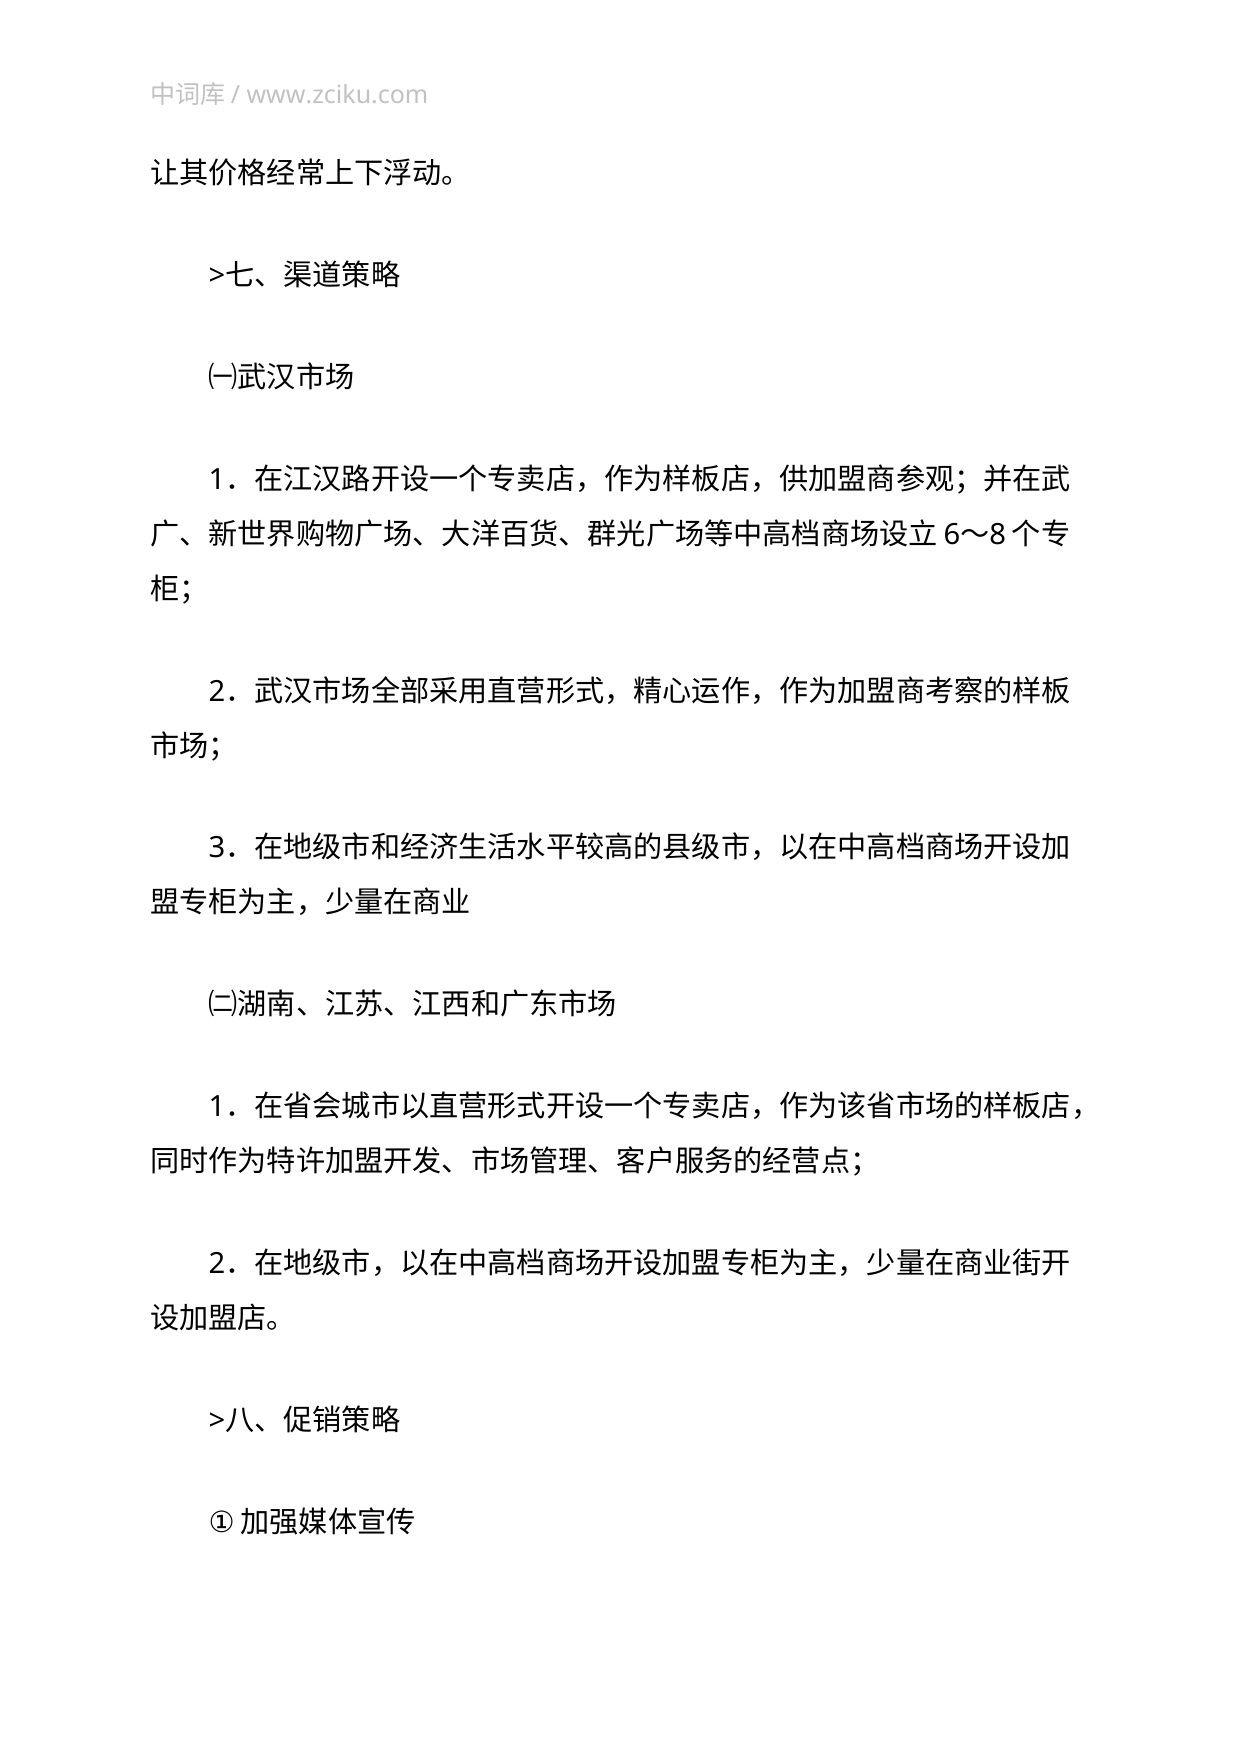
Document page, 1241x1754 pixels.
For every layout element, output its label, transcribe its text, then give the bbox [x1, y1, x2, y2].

text 1．在江汉路开设一个专卖店，作为样板店，供加盟商参观；并在武广、新世界购物广场、大洋百货、群光广场等中高档商场设立6～8个专柜； [150, 456, 1090, 608]
text ㈠武汉市场 [150, 354, 1090, 396]
text 2．武汉市场全部采用直营形式，精心运作，作为加盟商考察的样板市场； [150, 667, 1090, 764]
text ㈡湖南、江苏、江西和广东市场 [150, 981, 1090, 1023]
text >八、促销策略 [150, 1396, 1090, 1438]
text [150, 150, 1090, 192]
text 3．在地级市和经济生活水平较高的县级市，以在中高档商场开设加盟专柜为主，少量在商业 [150, 824, 1090, 921]
text ①加强媒体宣传 [150, 1498, 1090, 1541]
text 2．在地级市，以在中高档商场开设加盟专柜为主，少量在商业街开设加盟店。 [150, 1239, 1090, 1337]
text >七、渠道策略 [150, 252, 1090, 294]
text 1．在省会城市以直营形式开设一个专卖店，作为该省市场的样板店，同时作为特许加盟开发、市场管理、客户服务的经营点； [150, 1083, 1090, 1180]
